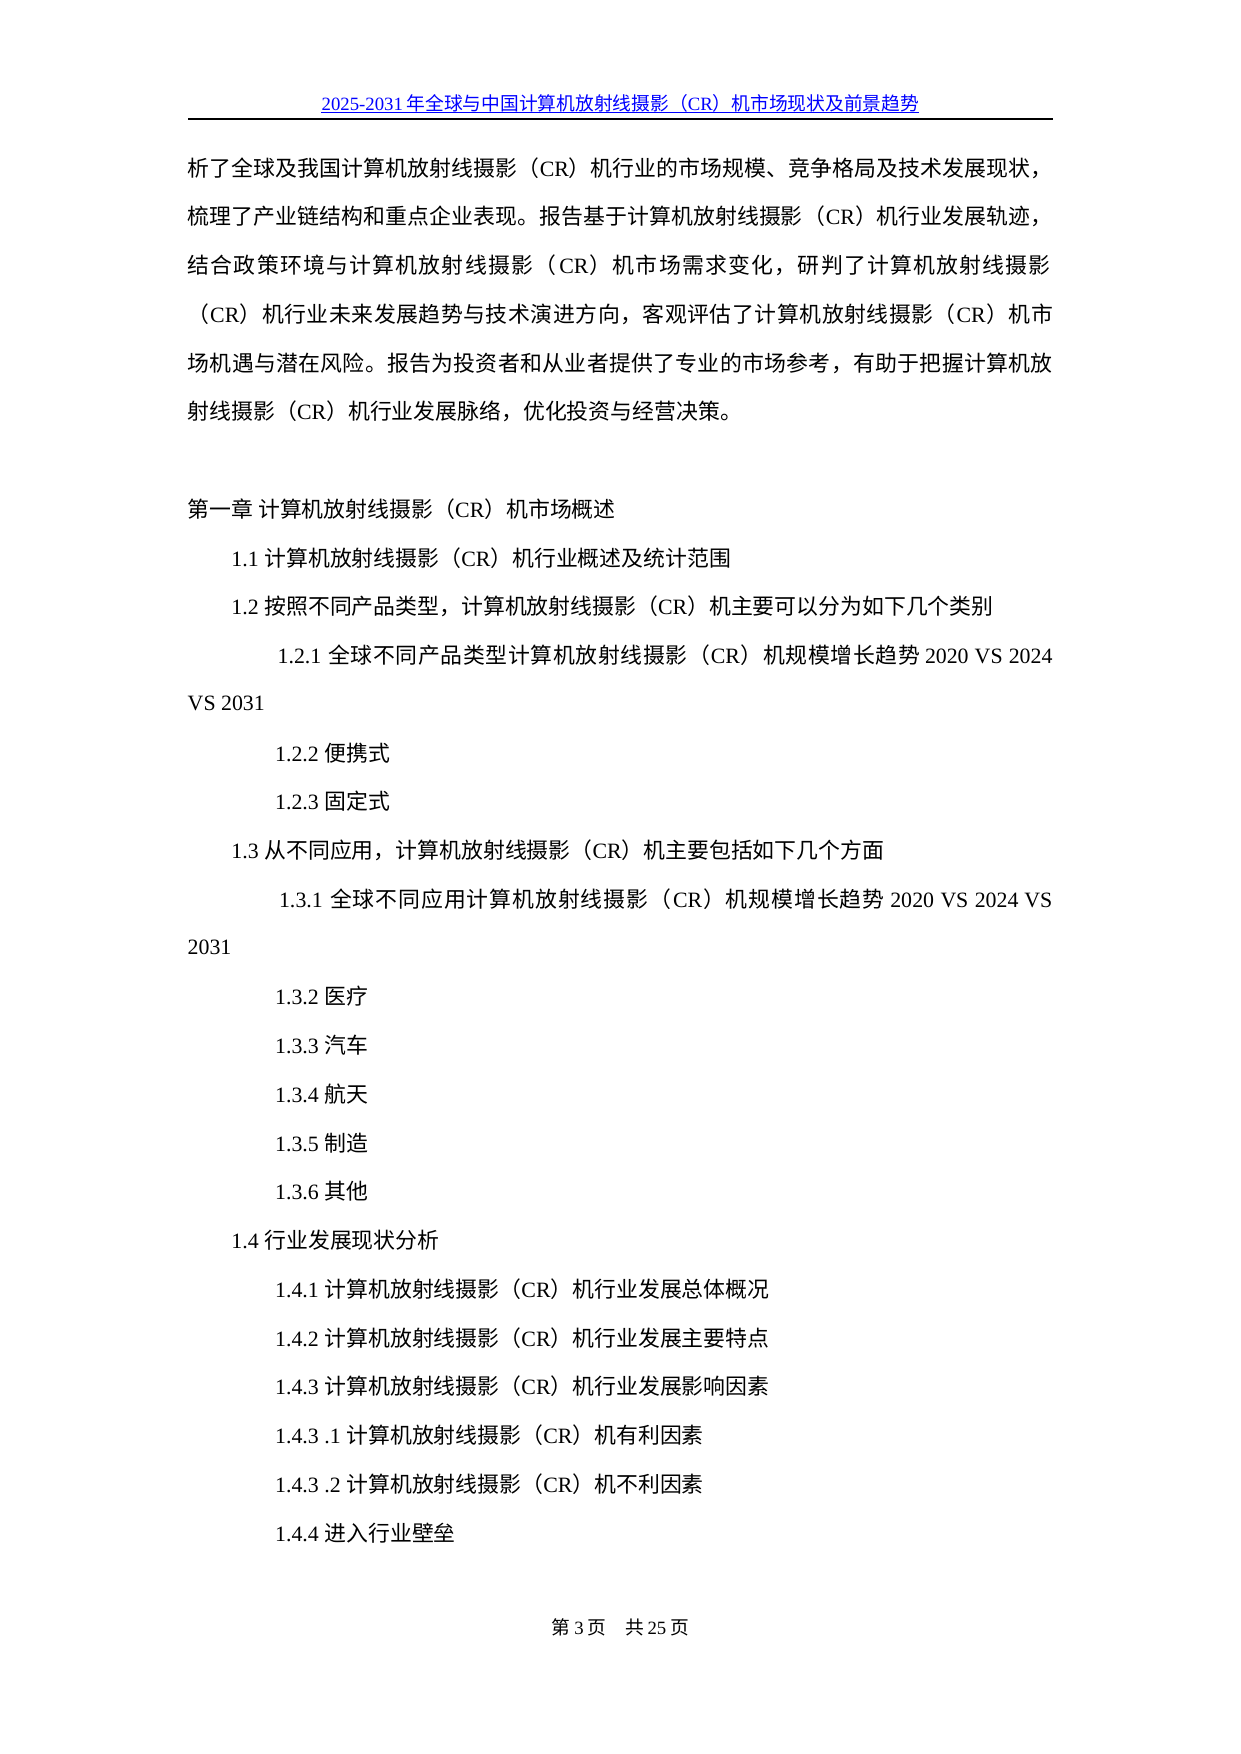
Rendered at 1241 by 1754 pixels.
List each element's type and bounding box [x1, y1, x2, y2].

text [187, 150, 1053, 1548]
